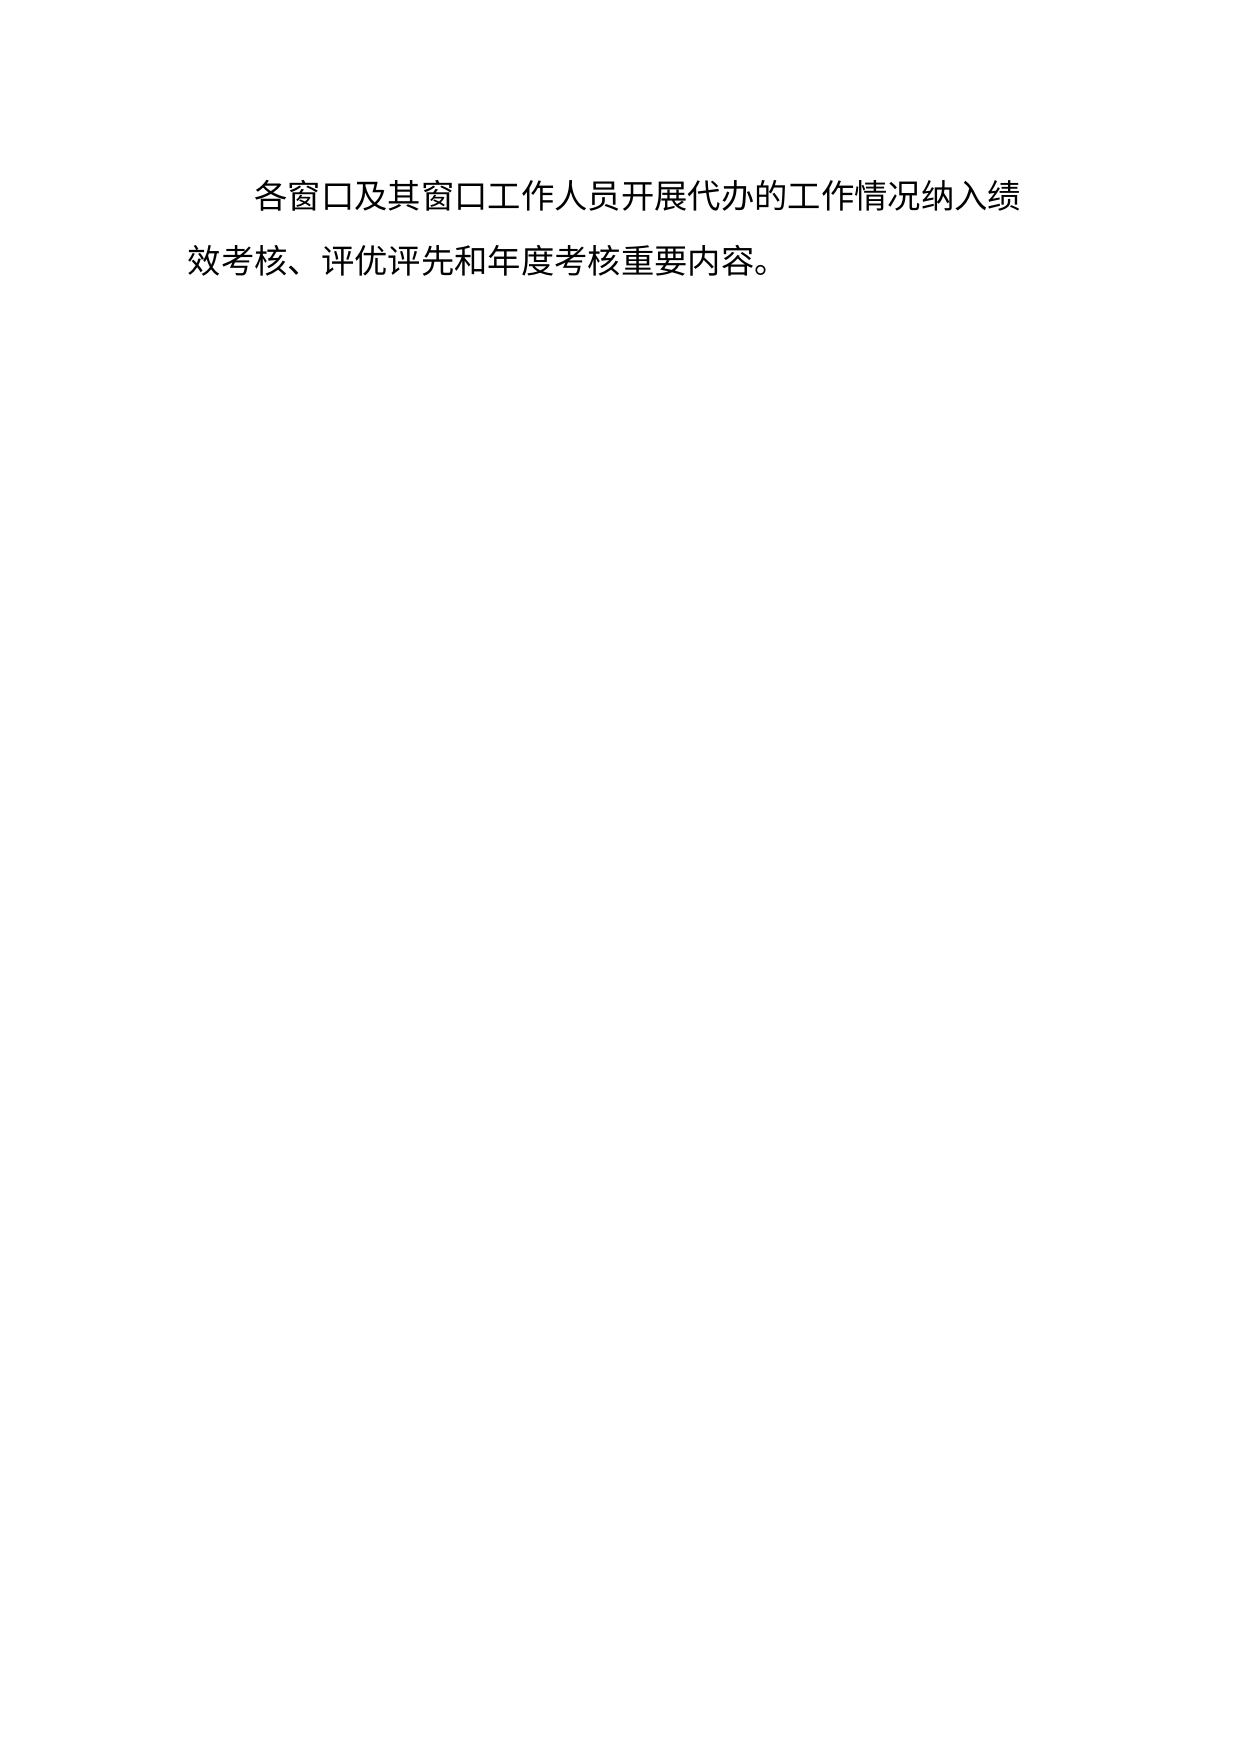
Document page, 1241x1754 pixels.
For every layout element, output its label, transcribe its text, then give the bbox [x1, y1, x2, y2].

text 各窗口及其窗口工作人员开展代办的工作情况纳入绩效考核、评优评先和年度考核重要内容。 [187, 162, 1053, 292]
